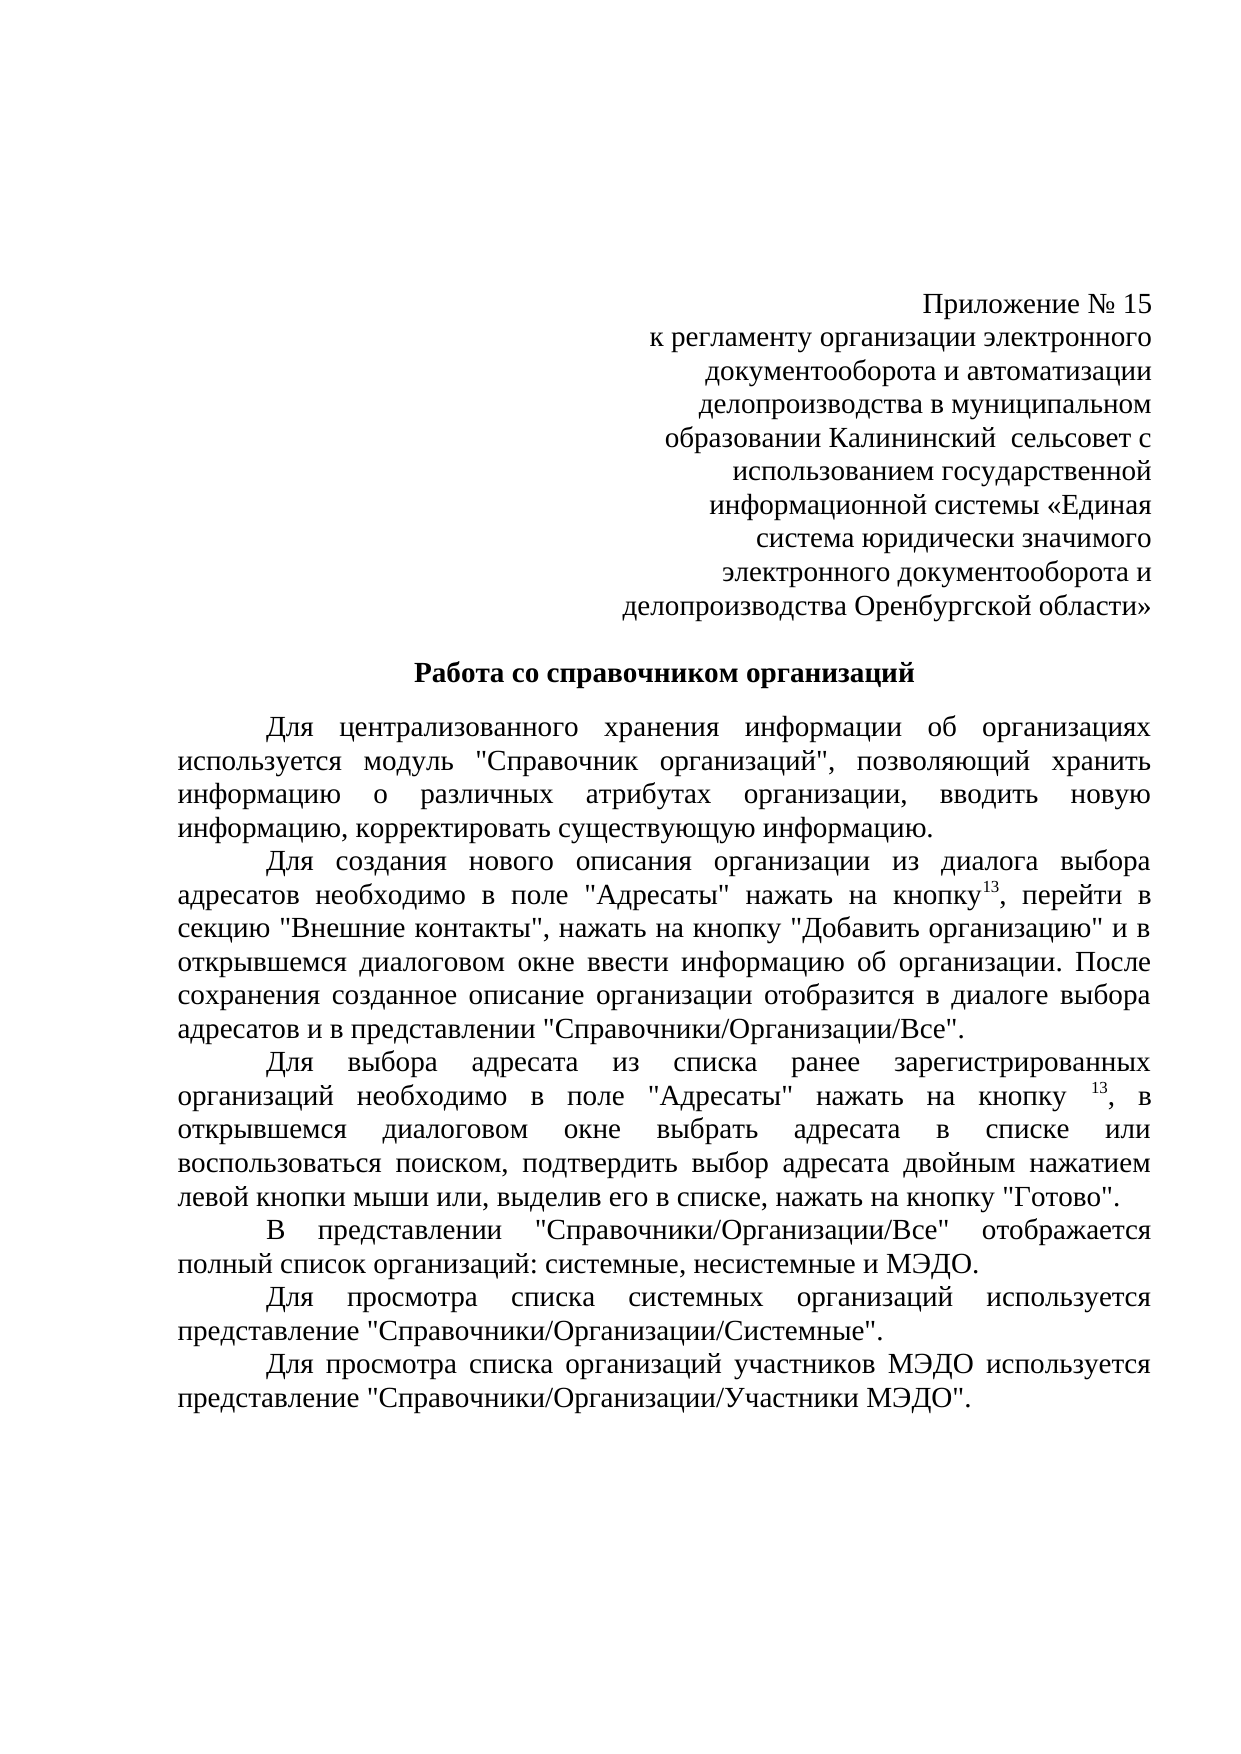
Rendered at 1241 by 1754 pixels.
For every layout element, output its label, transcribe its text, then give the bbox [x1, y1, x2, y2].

text Приложение № 15 к регламенту организации электронного документооборота и автоматизации делопроизводства в муниципальном образовании Калининский сельсовет с использованием государственной информационной системы «Единая система юридически значимого электронного документооборота и делопроизводства Оренбургской области» [620, 286, 1152, 621]
text Для просмотра списка системных организаций используется представление "Справочники/Организации/Системные". [177, 1279, 1152, 1346]
text В представлении "Справочники/Организации/Все" отображается полный список организаций: системные, несистемные и МЭДО. [177, 1212, 1152, 1279]
subtitle Работа со справочником организаций [177, 655, 1152, 688]
text Для создания нового описания организации из диалога выбора адресатов необходимо в поле "Адресаты" нажать на кнопку13, перейти в секцию "Внешние контакты", нажать на кнопку "Добавить организацию" и в открывшемся диалоговом окне ввести информацию об организации. После сохранения созданное описание организации отобразится в диалоге выбора адресатов и в представлении "Справочники/Организации/Все". [177, 843, 1152, 1044]
text Для централизованного хранения информации об организациях используется модуль "Справочник организаций", позволяющий хранить информацию о различных атрибутах организации, вводить новую информацию, корректировать существующую информацию. [177, 709, 1152, 843]
text Для просмотра списка организаций участников МЭДО используется представление "Справочники/Организации/Участники МЭДО". [177, 1346, 1152, 1413]
text Для выбора адресата из списка ранее зарегистрированных организаций необходимо в поле "Адресаты" нажать на кнопку 13, в открывшемся диалоговом окне выбрать адресата в списке или воспользоваться поиском, подтвердить выбор адресата двойным нажатием левой кнопки мыши или, выделив его в списке, нажать на кнопку "Готово". [177, 1044, 1152, 1212]
